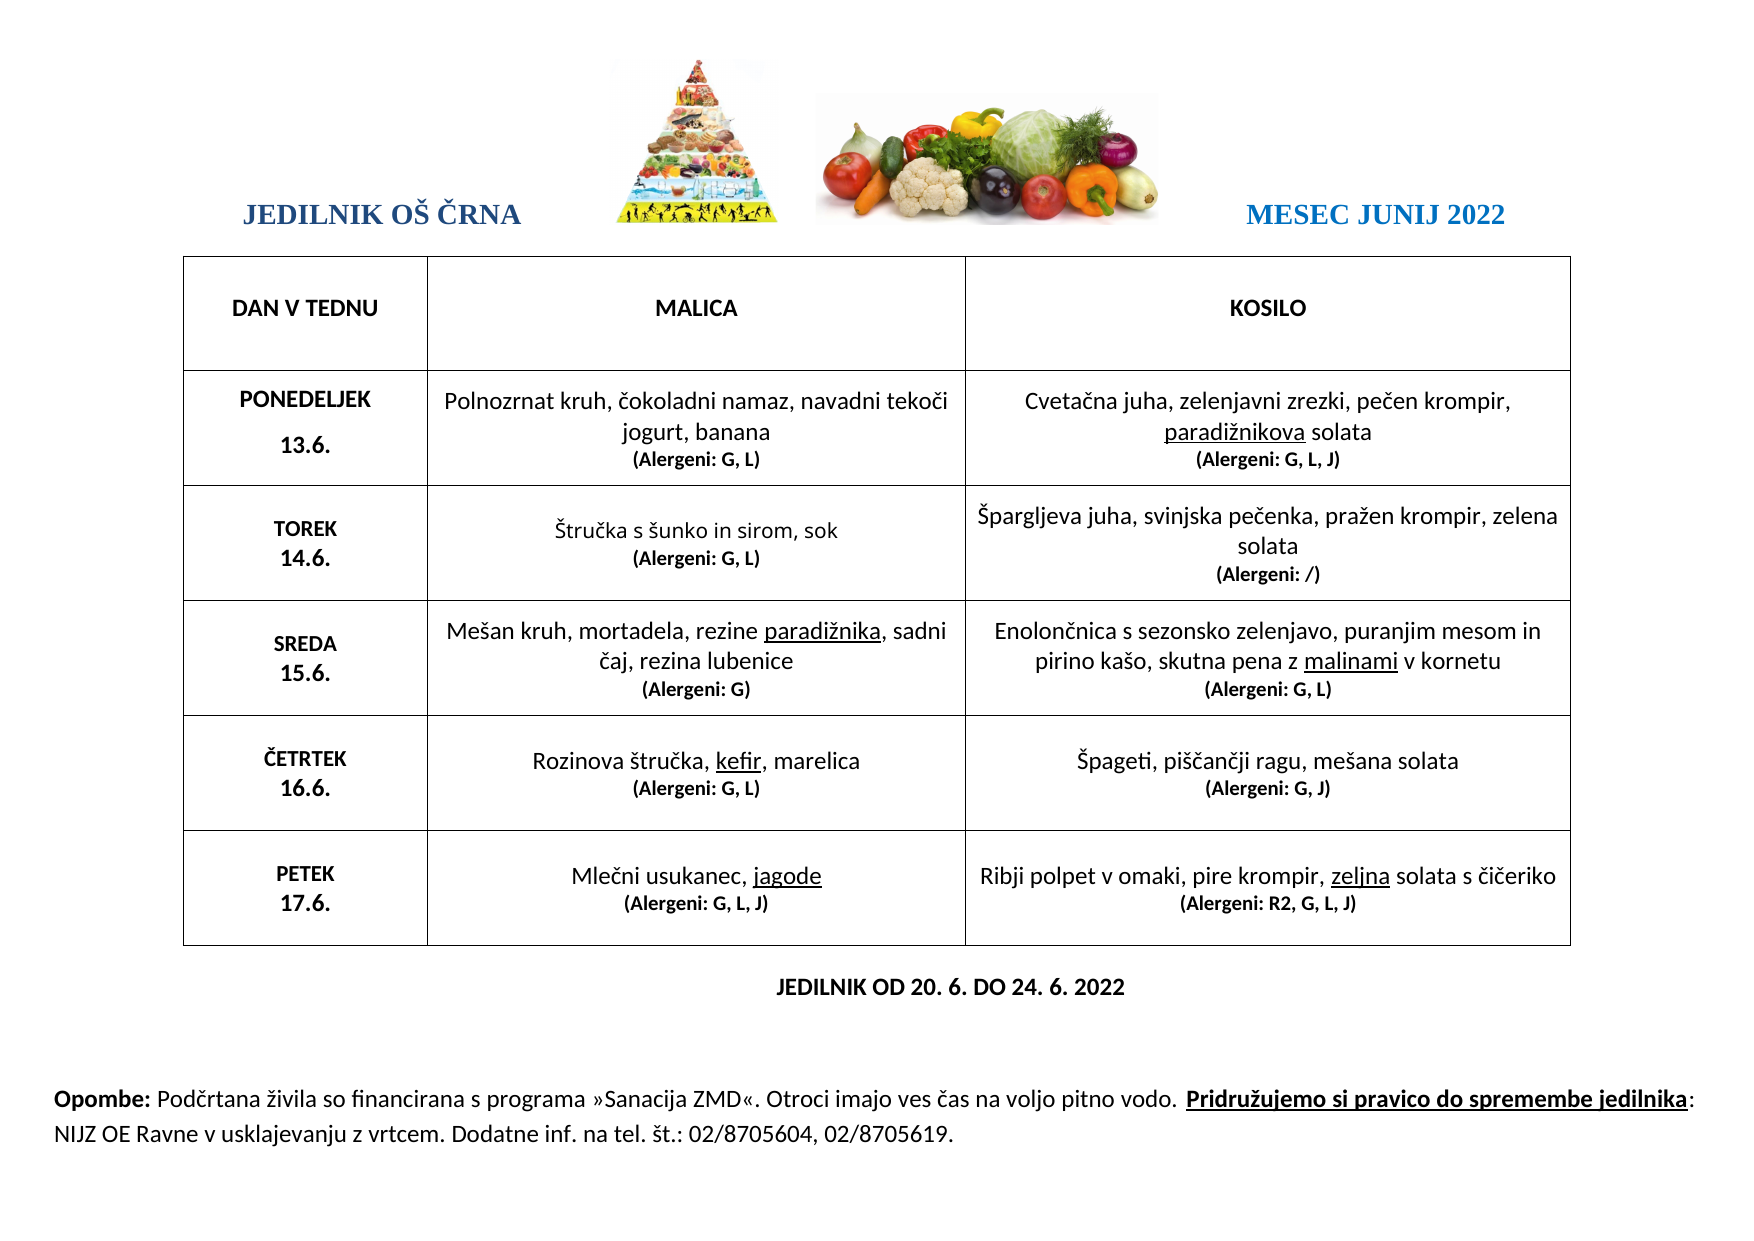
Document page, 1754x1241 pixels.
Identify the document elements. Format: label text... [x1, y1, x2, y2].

table_cell ČETRTEK 16.6. [184, 716, 427, 830]
picture [608, 59, 780, 225]
table_cell Štručka s šunko in sirom, sok (Alergeni: G, L) [428, 486, 965, 600]
table_cell TOREK 14.6. [184, 486, 427, 600]
picture [815, 93, 1159, 225]
table_header MALICA [428, 257, 965, 370]
text JEDILNIK OD 20. 6. DO 24. 6. 2022 [221, 328, 1606, 1001]
table_cell Cvetačna juha, zelenjavni zrezki, pečen krompir, paradižnikova solata (Alergeni: G, L, J) [966, 371, 1570, 485]
table_cell Špargljeva juha, svinjska pečenka, pražen krompir, zelena solata (Alergeni: /) [966, 486, 1570, 600]
table_cell PONEDELJEK 13.6. [184, 371, 427, 485]
table_header DAN V TEDNU [184, 257, 427, 370]
table_cell Mešan kruh, mortadela, rezine paradižnika, sadni čaj, rezina lubenice (Alergeni: G) [428, 601, 965, 715]
table_cell PETEK 17.6. [184, 831, 427, 945]
table_cell Enolončnica s sezonsko zelenjavo, puranjim mesom in pirino kašo, skutna pena z malinami v kornetu (Alergeni: G, L) [966, 601, 1570, 715]
table_cell Polnozrnat kruh, čokoladni namaz, navadni tekoči jogurt, banana (Alergeni: G, L) [428, 371, 965, 485]
table_cell Rozinova štručka, kefir, marelica (Alergeni: G, L) [428, 716, 965, 830]
table_header KOSILO [966, 257, 1570, 370]
table_cell Špageti, piščančji ragu, mešana solata (Alergeni: G, J) [966, 716, 1570, 830]
table_cell SREDA 15.6. [184, 601, 427, 715]
table_cell Mlečni usukanec, jagode (Alergeni: G, L, J) [428, 831, 965, 945]
table_cell Ribji polpet v omaki, pire krompir, zeljna solata s čičeriko (Alergeni: R2, G, L, J) [966, 831, 1570, 945]
